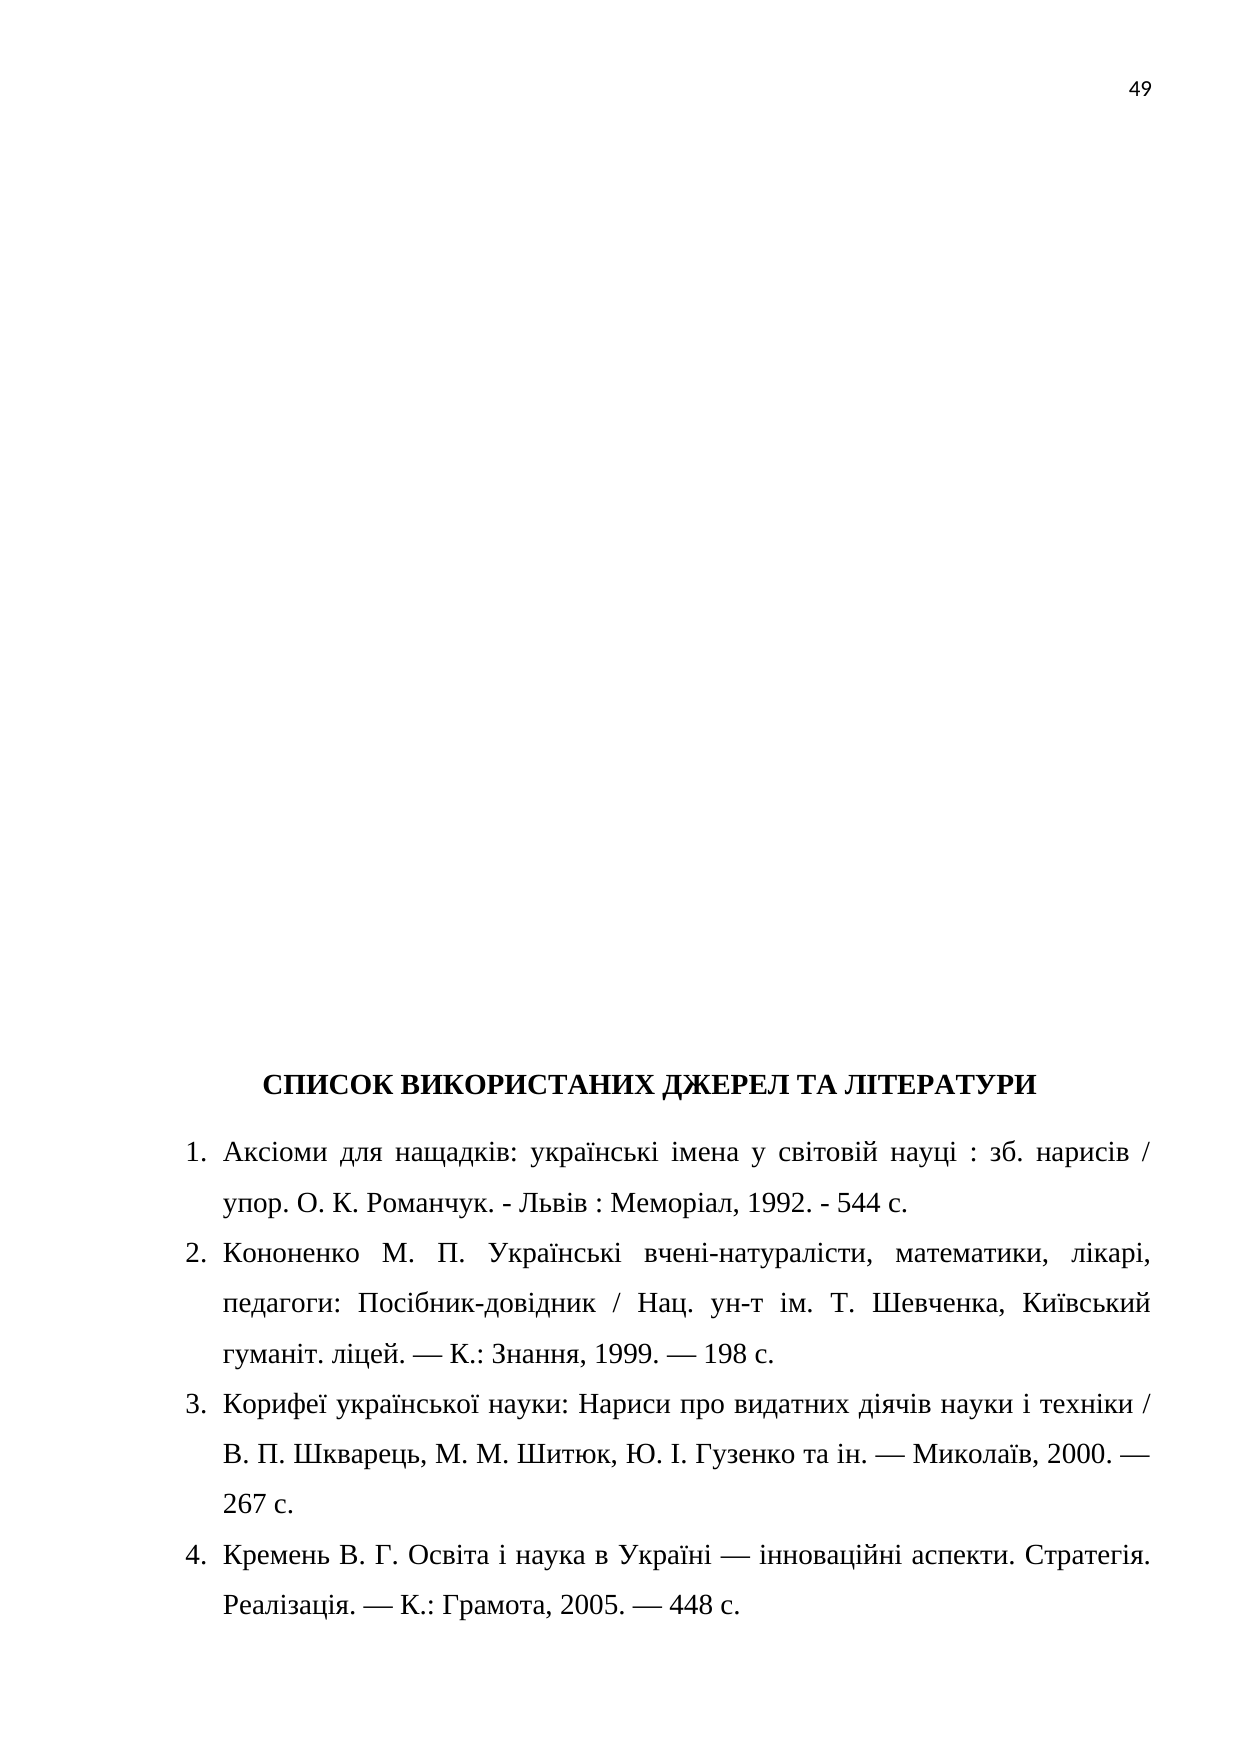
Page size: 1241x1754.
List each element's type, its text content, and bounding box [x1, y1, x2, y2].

text СПИСОК ВИКОРИСТАНИХ ДЖЕРЕЛ ТА ЛІТЕРАТУРИ [148, 1067, 1152, 1101]
list Кононенко М. П. Українські вчені-натуралісти, математики, лікарі, педагоги: Посібник-довідник / Нац. ун-т ім. Т. Шевченка, Київський гуманіт. ліцей. — К.: Знання, 1999. — 198 с. [185, 1235, 1152, 1369]
list Аксіоми для нащадків: українські імена у світовій науці : зб. нарисів / упор. О. К. Романчук. - Львів : Меморіал, 1992. - 544 с. [185, 1134, 1152, 1218]
list Кремень В. Г. Освіта і наука в Україні — інноваційні аспекти. Стратегія. Реалізація. — К.: Грамота, 2005. — 448 с. [185, 1537, 1152, 1621]
list Корифеї української науки: Нариси про видатних діячів науки і техніки / В. П. Шкварець, М. М. Шитюк, Ю. І. Гузенко та ін. — Миколаїв, 2000. — 267 с. [185, 1386, 1152, 1520]
